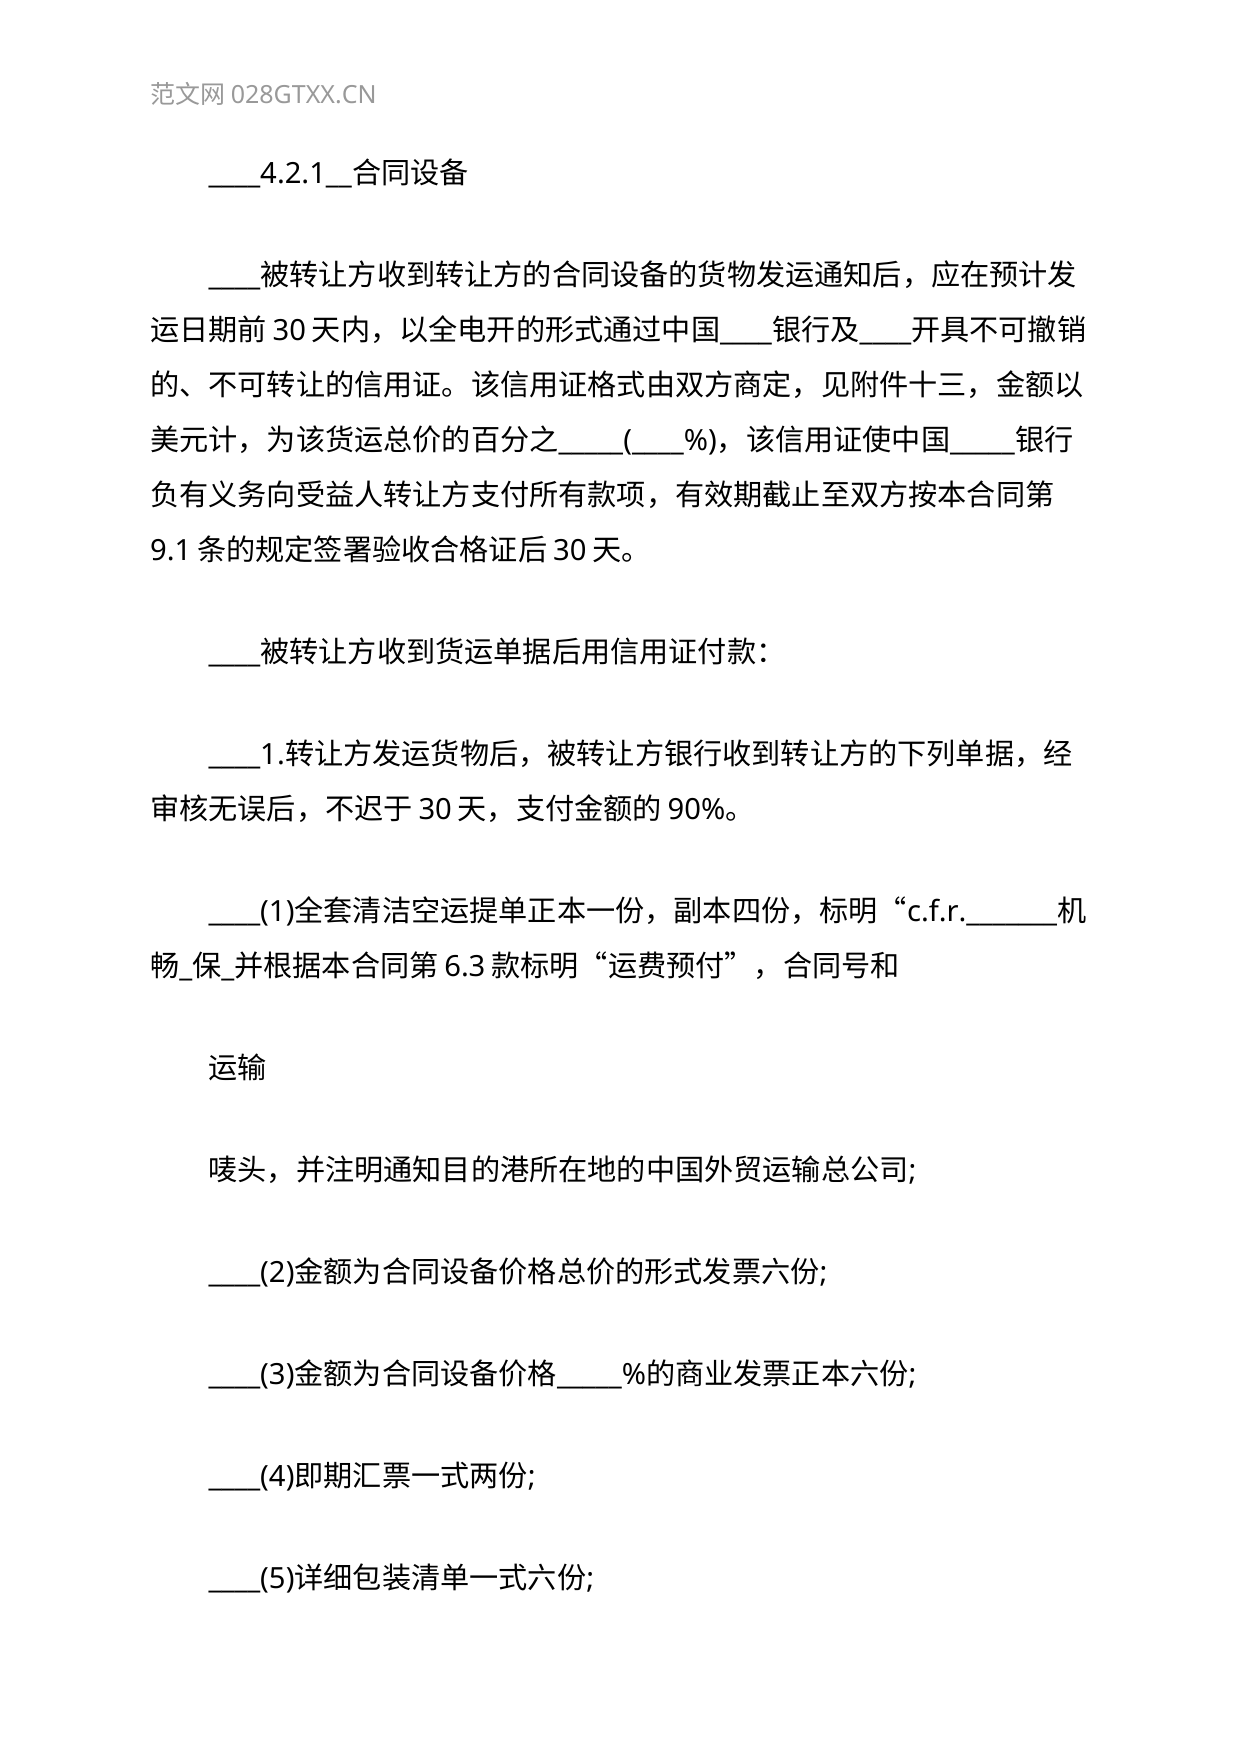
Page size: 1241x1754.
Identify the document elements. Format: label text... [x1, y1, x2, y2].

text ____(3)金额为合同设备价格_____%的商业发票正本六份; [150, 1350, 1090, 1393]
text 运输 [150, 1045, 1090, 1087]
text ____(1)全套清洁空运提单正本一份，副本四份，标明“c.f.r._______机畅_保_并根据本合同第6.3款标明“运费预付”，合同号和 [150, 888, 1090, 985]
text ____1.转让方发运货物后，被转让方银行收到转让方的下列单据，经审核无误后，不迟于30天，支付金额的90%。 [150, 731, 1090, 828]
text ____(2)金额为合同设备价格总价的形式发票六份; [150, 1248, 1090, 1291]
text ____(5)详细包装清单一式六份; [150, 1554, 1090, 1597]
text 唛头，并注明通知目的港所在地的中国外贸运输总公司; [150, 1146, 1090, 1189]
text ____被转让方收到转让方的合同设备的货物发运通知后，应在预计发运日期前30天内，以全电开的形式通过中国____银行及____开具不可撤销的、不可转让的信用证。该信用证格式由双方商定，见附件十三，金额以美元计，为该货运总价的百分之_____(____%)，该信用证使中国_____银行负有义务向受益人转让方支付所有款项，有效期截止至双方按本合同第9.1条的规定签署验收合格证后30天。 [150, 252, 1090, 569]
text ____4.2.1__合同设备 [150, 150, 1090, 192]
text ____被转让方收到货运单据后用信用证付款： [150, 629, 1090, 671]
text ____(4)即期汇票一式两份; [150, 1452, 1090, 1495]
